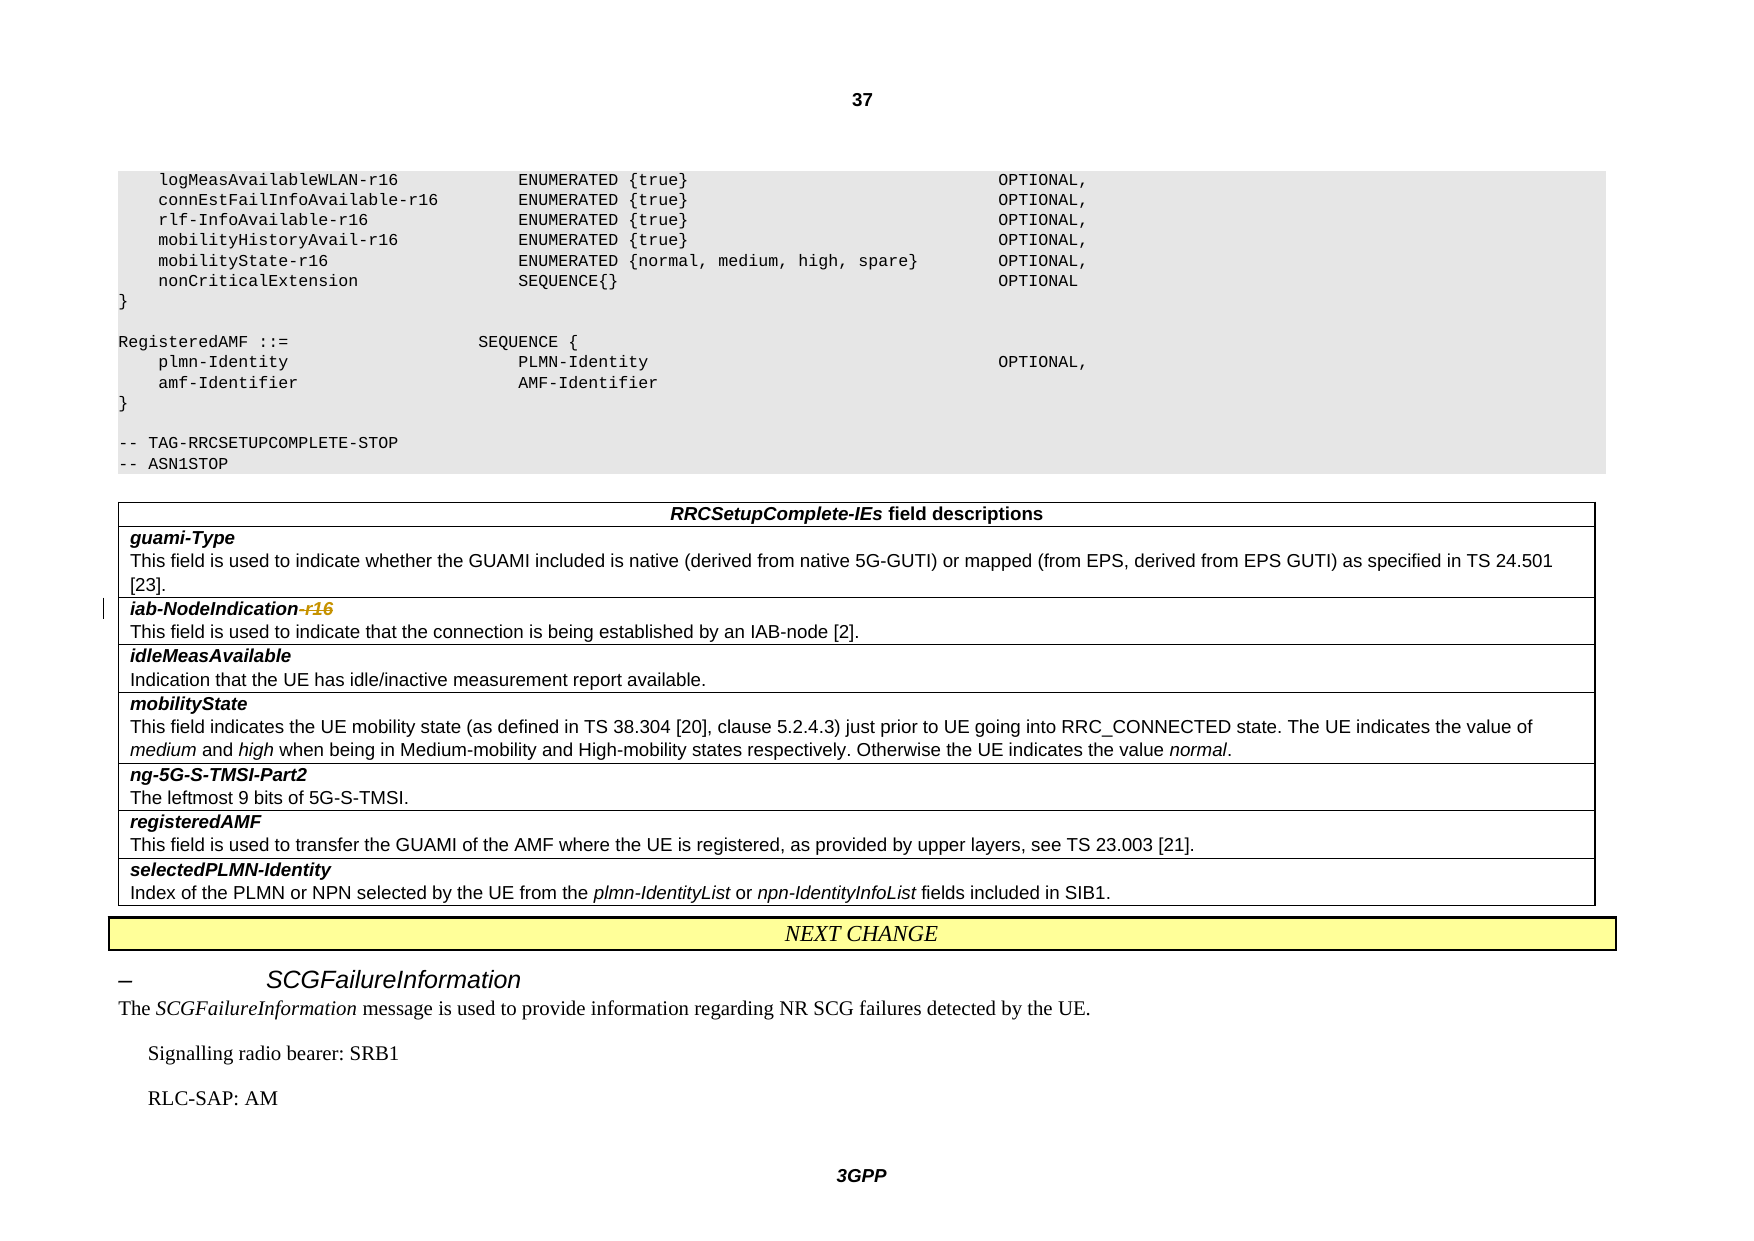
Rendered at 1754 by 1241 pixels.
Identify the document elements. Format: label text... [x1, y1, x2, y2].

text -- ASN1STOP [118, 455, 1606, 474]
subtitle – SCGFailureInformation [118, 965, 1606, 994]
text Signalling radio bearer: SRB1 [148, 1041, 1606, 1065]
text -- TAG-RRCSETUPCOMPLETE-STOP [118, 435, 1606, 454]
text RegisteredAMF ::= SEQUENCE { [118, 333, 1606, 352]
table_cell guami-Type This field is used to indicate whether the GUAMI included is native (derived from native 5G-GUTI) or mapped (from EPS, derived from EPS GUTI) as specified in TS 24.501 [23]. [119, 527, 1594, 597]
text nonCriticalExtension SEQUENCE{} OPTIONAL [118, 273, 1606, 291]
table_cell ng-5G-S-TMSI-Part2 The leftmost 9 bits of 5G-S-TMSI. [119, 764, 1594, 810]
text amf-Identifier AMF-Identifier [118, 374, 1606, 393]
text logMeasAvailableWLAN-r16 ENUMERATED {true} OPTIONAL, [118, 171, 1606, 190]
text The SCGFailureInformation message is used to provide information regarding NR SCG failures detected by the UE. [118, 996, 1606, 1020]
text plmn-Identity PLMN-Identity OPTIONAL, [118, 354, 1606, 373]
text NEXT CHANGE [110, 919, 1615, 949]
table_cell registeredAMF This field is used to transfer the GUAMI of the AMF where the UE is registered, as provided by upper layers, see TS 23.003 [21]. [119, 811, 1594, 857]
table_cell selectedPLMN-Identity Index of the PLMN or NPN selected by the UE from the plmn-IdentityList or npn-IdentityInfoList fields included in SIB1. [119, 859, 1594, 905]
text } [118, 394, 1606, 413]
table_header RRCSetupComplete-IEs field descriptions [119, 503, 1594, 526]
text RLC-SAP: AM [148, 1086, 1606, 1109]
text rlf-InfoAvailable-r16 ENUMERATED {true} OPTIONAL, [118, 212, 1606, 231]
table_cell mobilityState This field indicates the UE mobility state (as defined in TS 38.304 [20], clause 5.2.4.3) just prior to UE going into RRC_CONNECTED state. The UE indicates the value of medium and high when being in Medium-mobility and High-mobility states respectively. Otherwise the UE indicates the value normal. [119, 693, 1594, 762]
text connEstFailInfoAvailable-r16 ENUMERATED {true} OPTIONAL, [118, 191, 1606, 210]
table_cell idleMeasAvailable Indication that the UE has idle/inactive measurement report available. [119, 645, 1594, 692]
table_cell iab-NodeIndication This field is used to indicate that the connection is being established by an IAB-node [2]. [119, 598, 1594, 644]
text mobilityState-r16 ENUMERATED {normal, medium, high, spare} OPTIONAL, [118, 252, 1606, 271]
text mobilityHistoryAvail-r16 ENUMERATED {true} OPTIONAL, [118, 232, 1606, 251]
text } [118, 293, 1606, 312]
